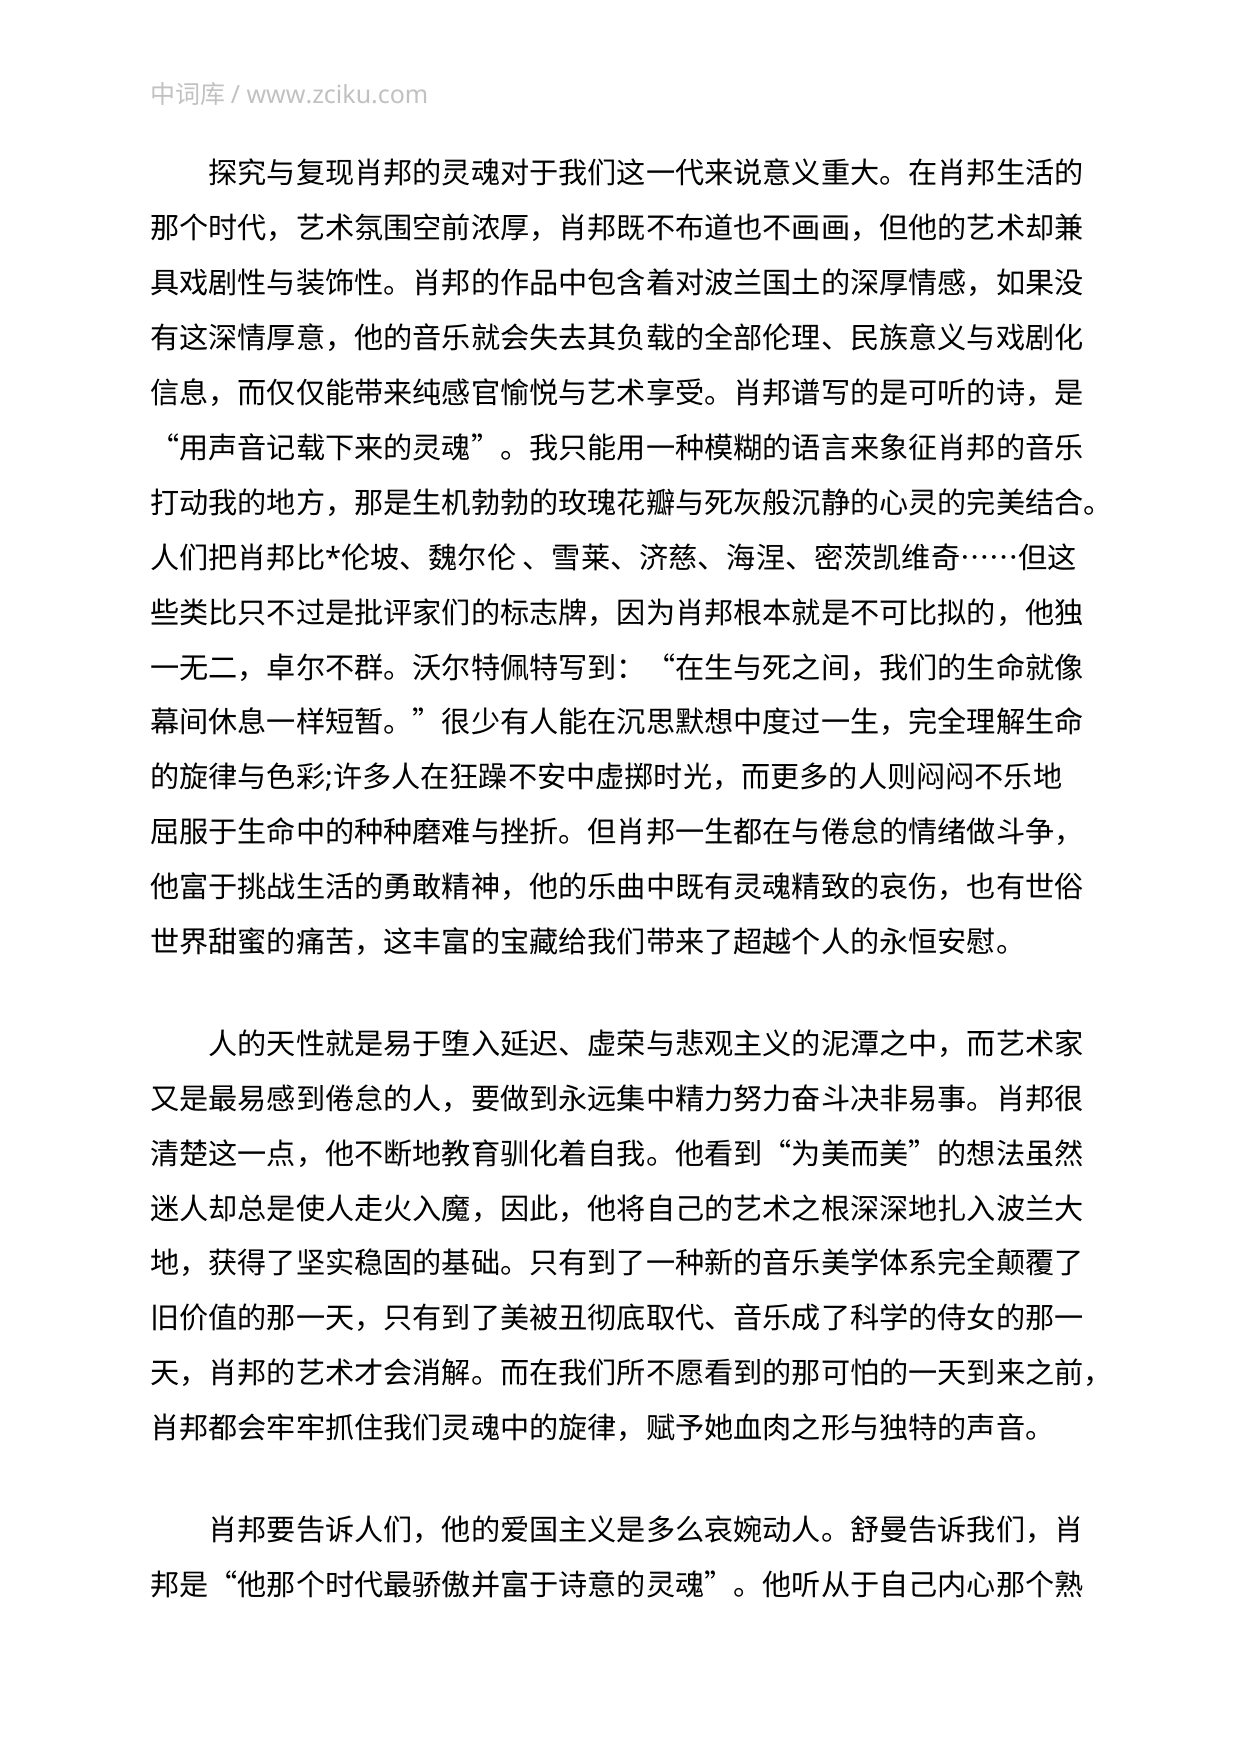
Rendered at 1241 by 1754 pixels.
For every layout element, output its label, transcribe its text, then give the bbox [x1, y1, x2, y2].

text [150, 1507, 1090, 1604]
text 人的天性就是易于堕入延迟、虚荣与悲观主义的泥潭之中，而艺术家又是最易感到倦怠的人，要做到永远集中精力努力奋斗决非易事。肖邦很清楚这一点，他不断地教育驯化着自我。他看到“为美而美”的想法虽然迷人却总是使人走火入魔，因此，他将自己的艺术之根深深地扎入波兰大地，获得了坚实稳固的基础。只有到了一种新的音乐美学体系完全颠覆了旧价值的那一天，只有到了美被丑彻底取代、音乐成了科学的侍女的那一天，肖邦的艺术才会消解。而在我们所不愿看到的那可怕的一天到来之前，肖邦都会牢牢抓住我们灵魂中的旋律，赋予她血肉之形与独特的声音。 [150, 1021, 1090, 1447]
text 探究与复现肖邦的灵魂对于我们这一代来说意义重大。在肖邦生活的那个时代，艺术氛围空前浓厚，肖邦既不布道也不画画，但他的艺术却兼具戏剧性与装饰性。肖邦的作品中包含着对波兰国土的深厚情感，如果没有这深情厚意，他的音乐就会失去其负载的全部伦理、民族意义与戏剧化信息，而仅仅能带来纯感官愉悦与艺术享受。肖邦谱写的是可听的诗，是“用声音记载下来的灵魂”。我只能用一种模糊的语言来象征肖邦的音乐打动我的地方，那是生机勃勃的玫瑰花瓣与死灰般沉静的心灵的完美结合。人们把肖邦比*伦坡、魏尔伦 、雪莱、济慈、海涅、密茨凯维奇……但这些类比只不过是批评家们的标志牌，因为肖邦根本就是不可比拟的，他独一无二，卓尔不群。沃尔特佩特写到：“在生与死之间，我们的生命就像幕间休息一样短暂。”很少有人能在沉思默想中度过一生，完全理解生命的旋律与色彩;许多人在狂躁不安中虚掷时光，而更多的人则闷闷不乐地屈服于生命中的种种磨难与挫折。但肖邦一生都在与倦怠的情绪做斗争，他富于挑战生活的勇敢精神，他的乐曲中既有灵魂精致的哀伤，也有世俗世界甜蜜的痛苦，这丰富的宝藏给我们带来了超越个人的永恒安慰。 [150, 150, 1090, 961]
